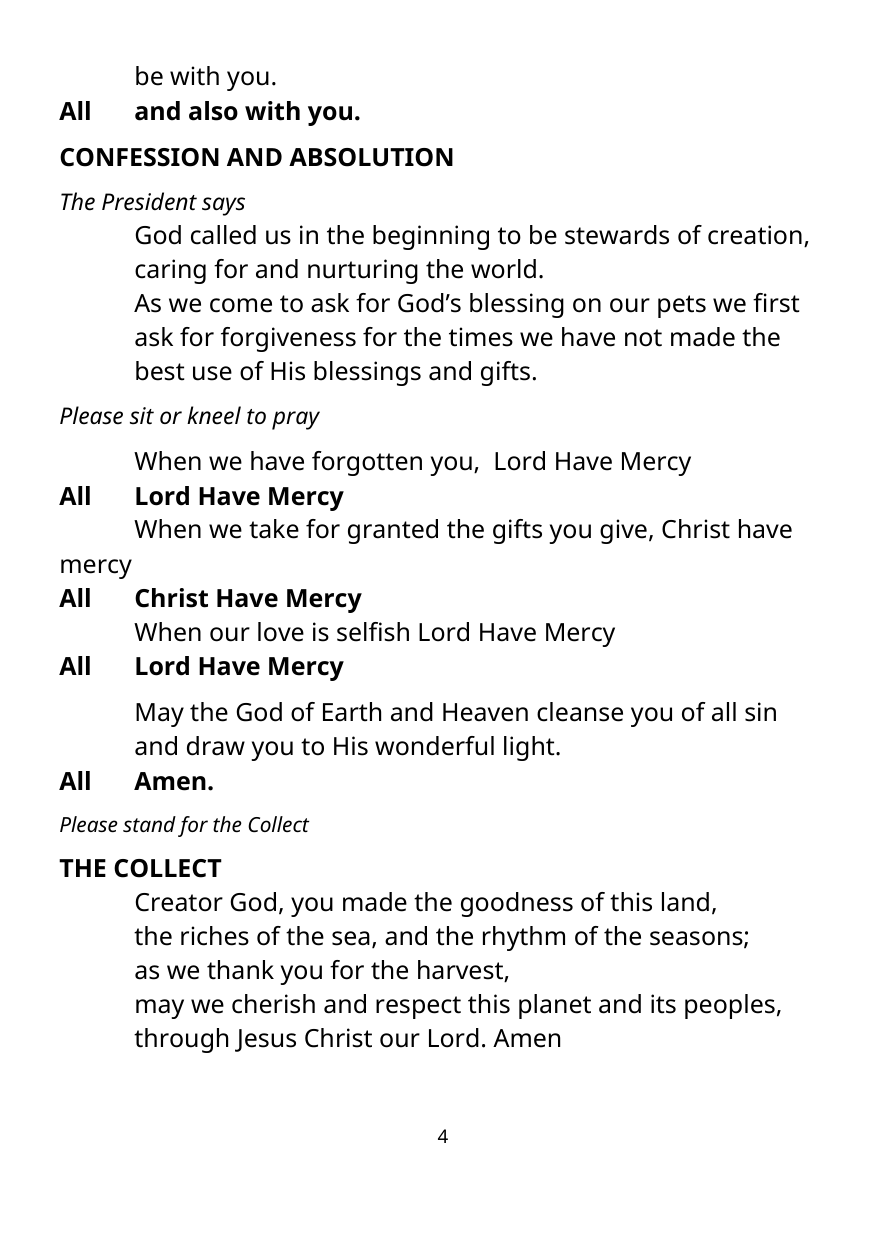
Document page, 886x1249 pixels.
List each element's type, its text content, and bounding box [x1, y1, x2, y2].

text and draw you to His wonderful light. [118, 729, 826, 763]
text All Lord Have Mercy [59, 648, 826, 682]
text When we take for granted the gifts you give, Christ have mercy [59, 512, 826, 580]
text The President says [59, 186, 826, 217]
text When our love is selfish Lord Have Mercy [59, 614, 826, 648]
text God called us in the beginning to be stewards of creation, caring for and nurturing the world. [134, 217, 826, 286]
text CONFESSION AND ABSOLUTION [59, 140, 826, 174]
text be with you. [134, 59, 826, 93]
text Please sit or kneel to pray [59, 400, 826, 432]
text As we come to ask for God’s blessing on our pets we first ask for forgiveness for the times we have not made the best use of His blessings and gifts. [134, 286, 826, 388]
text All Christ Have Mercy [59, 580, 826, 614]
text through Jesus Christ our Lord. Amen [134, 1021, 826, 1055]
text THE COLLECT [59, 851, 826, 885]
text When we have forgotten you, Lord Have Mercy [59, 444, 826, 478]
text All Lord Have Mercy [59, 478, 826, 512]
text All and also with you. [59, 93, 826, 127]
text Creator God, you made the goodness of this land, [59, 885, 826, 919]
text All Amen. [59, 763, 826, 797]
text Please stand for the Collect [59, 810, 826, 838]
text the riches of the sea, and the rhythm of the seasons; [134, 919, 826, 953]
text may we cherish and respect this planet and its peoples, [134, 987, 826, 1021]
text as we thank you for the harvest, [134, 953, 826, 987]
text May the God of Earth and Heaven cleanse you of all sin [118, 695, 826, 729]
